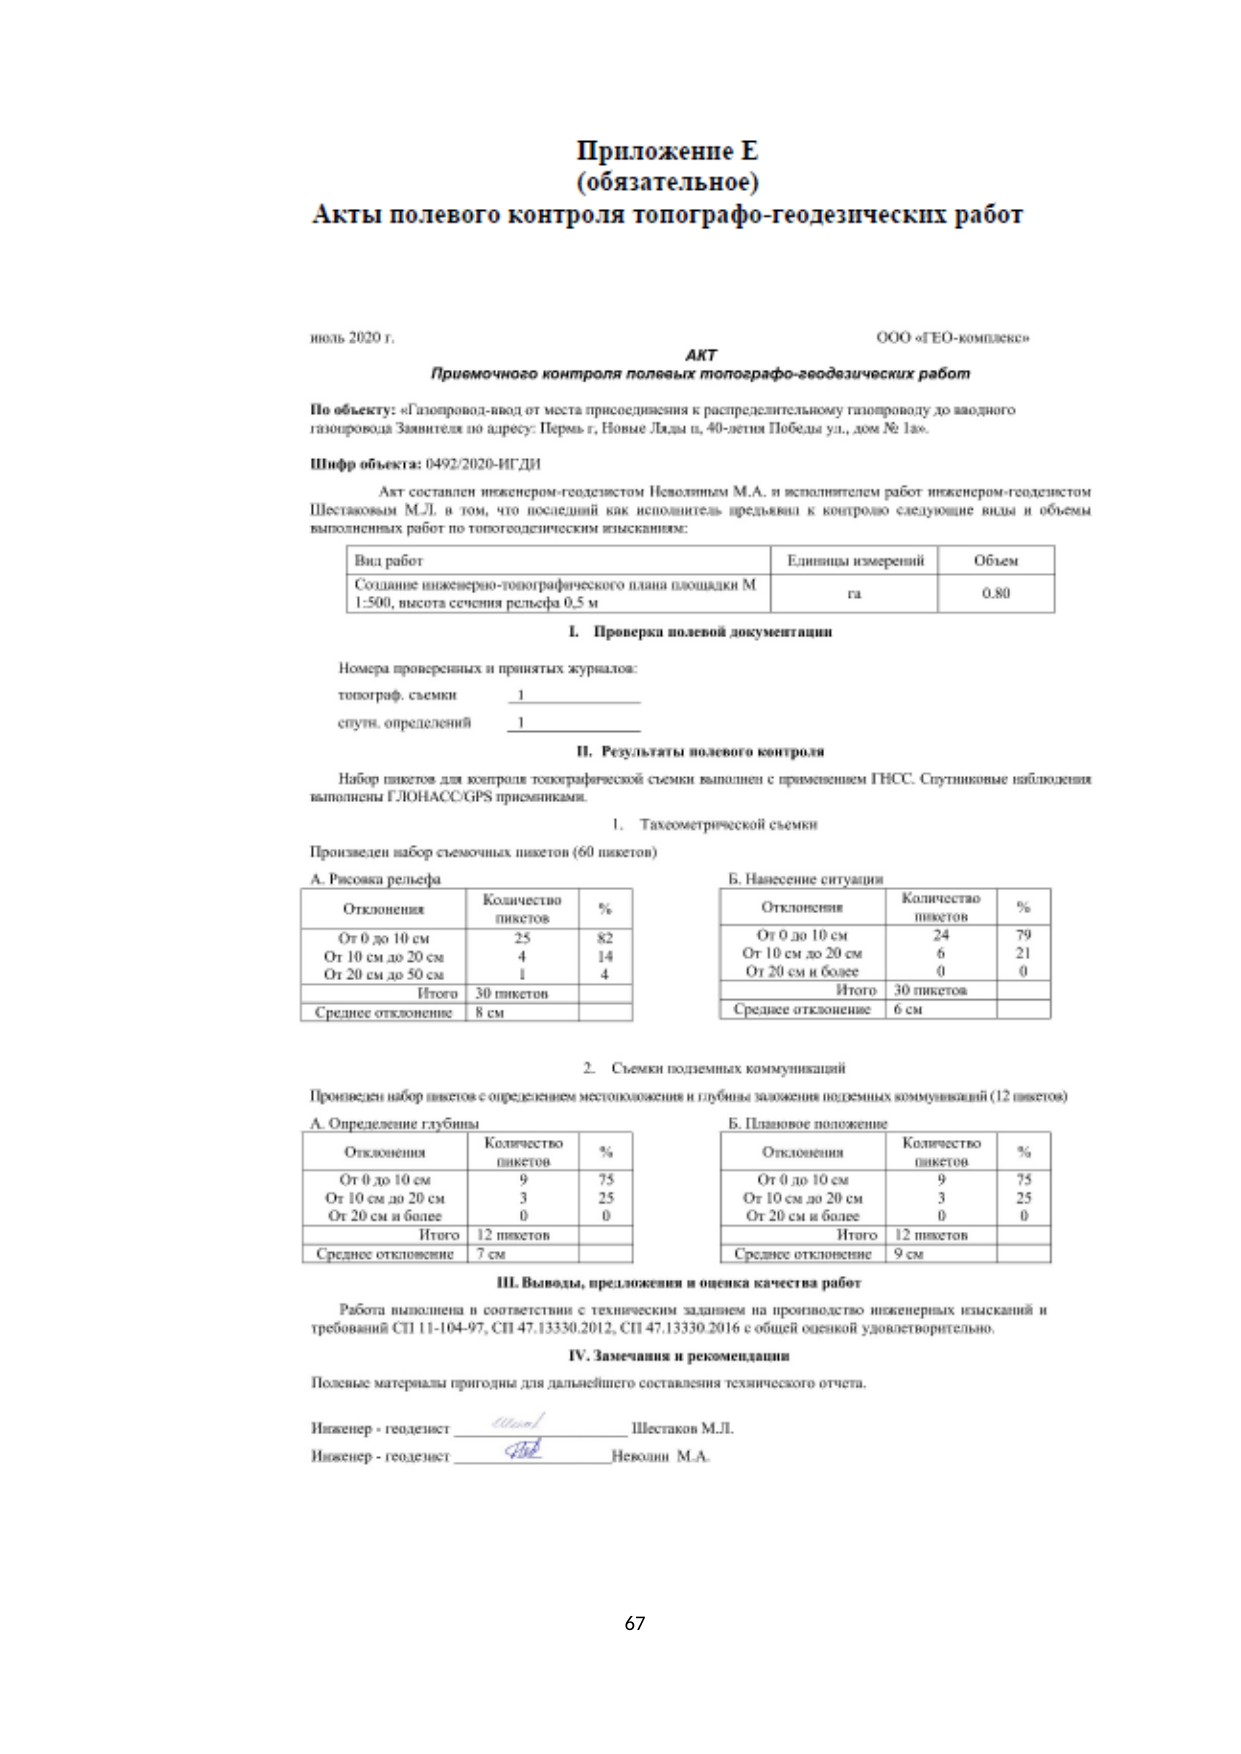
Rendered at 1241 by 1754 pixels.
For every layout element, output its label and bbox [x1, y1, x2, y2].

picture [217, 118, 1152, 1549]
